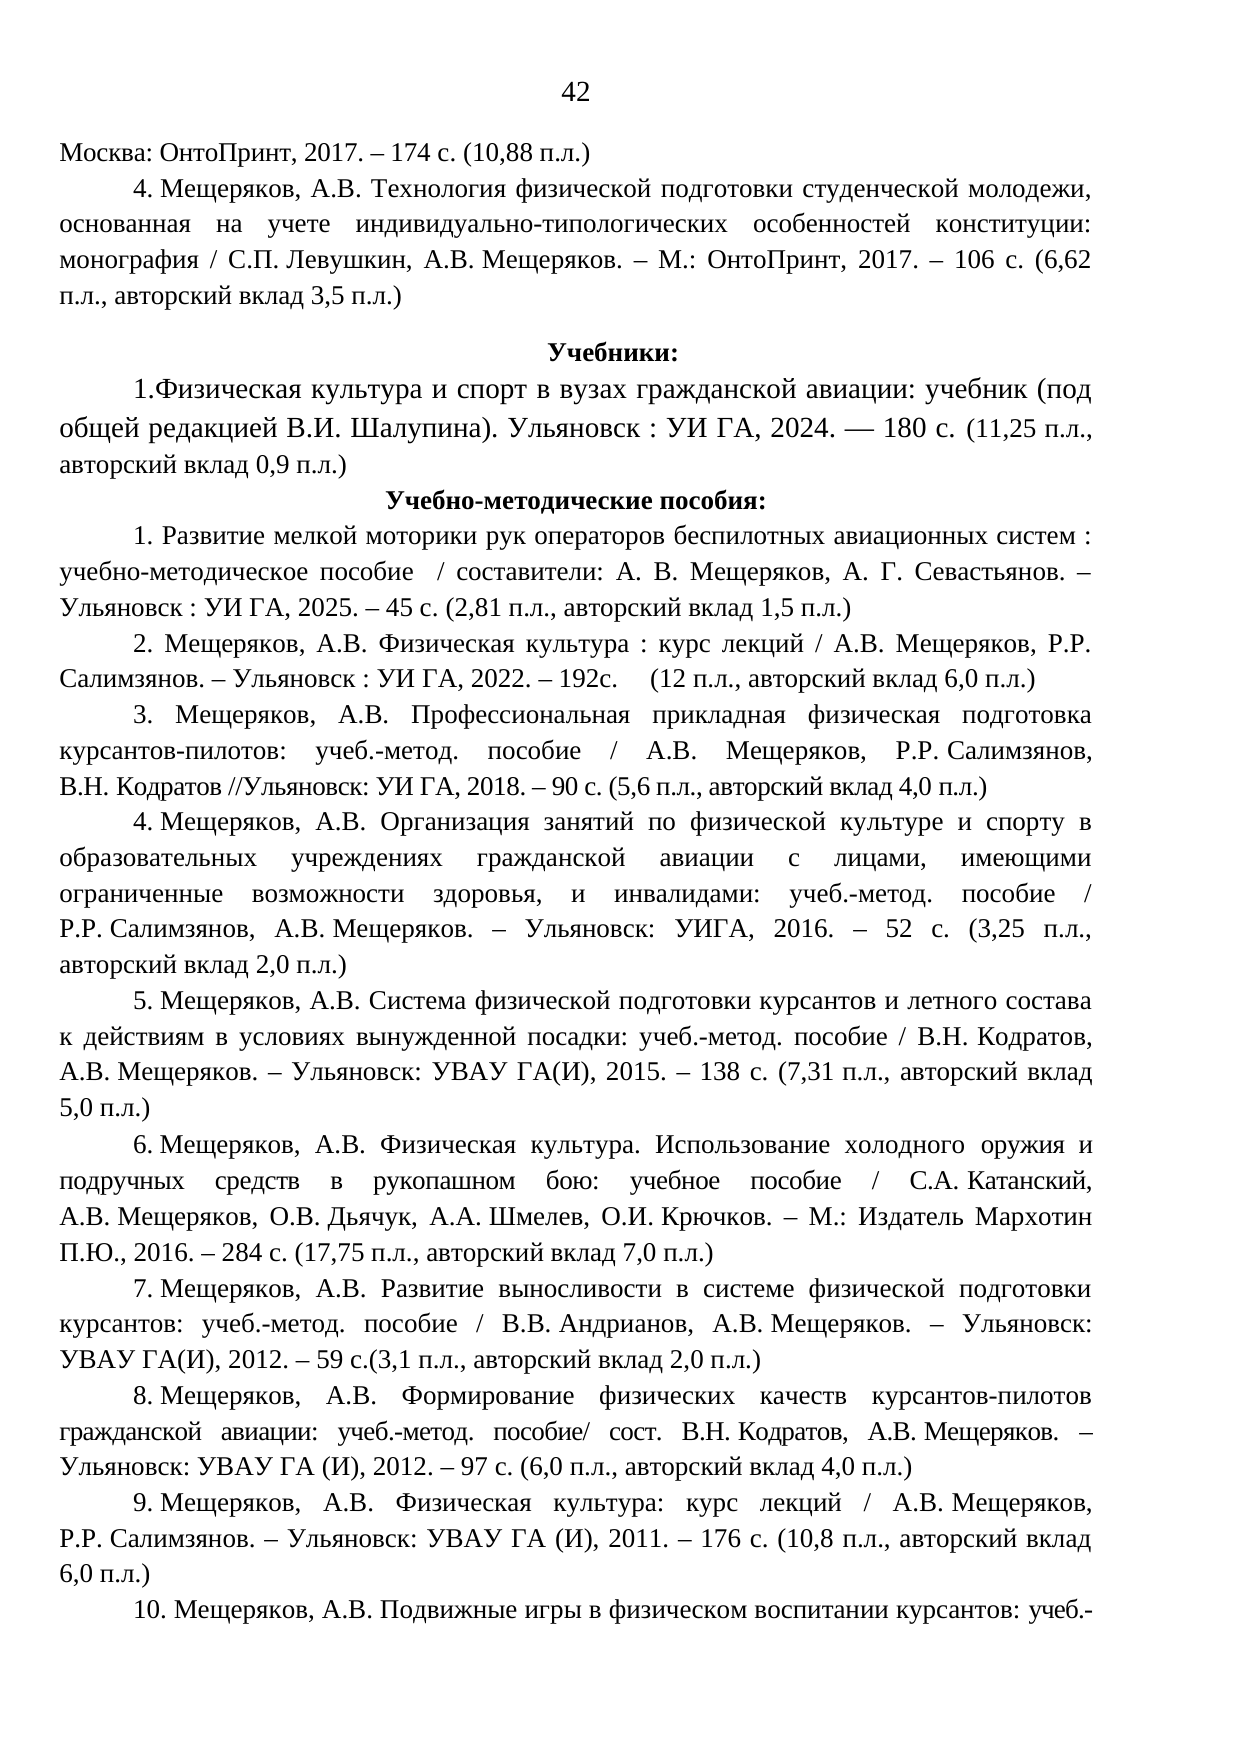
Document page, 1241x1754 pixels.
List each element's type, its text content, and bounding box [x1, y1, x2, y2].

text 4. Мещеряков, А.В. Организация занятий по физической культуре и спорту в образовательных учреждениях гражданской авиации с лицами, имеющими ограниченные возможности здоровья, и инвалидами: учеб.-метод. пособие / Р.Р. Салимзянов, А.В. Мещеряков. – Ульяновск: УИГА, 2016. – 52 с. (3,25 п.л., авторский вклад 2,0 п.л.) [59, 805, 1093, 979]
list 8. Мещеряков, А.В. Формирование физических качеств курсантов-пилотов гражданской авиации: учеб.-метод. пособие/ сост. В.Н. Кодратов, А.В. Мещеряков. – Ульяновск: УВАУ ГА (И), 2012. – 97 с. (6,0 п.л., авторский вклад 4,0 п.л.) [59, 1379, 1093, 1481]
text 1. Развитие мелкой моторики рук операторов беспилотных авиационных систем : учебно-методическое пособие / составители: А. В. Мещеряков, А. Г. Севастьянов. – Ульяновск : УИ ГА, 2025. – 45 с. (2,81 п.л., авторский вклад 1,5 п.л.) [59, 519, 1093, 622]
list 3. Мещеряков, А.В. Профессиональная прикладная физическая подготовка курсантов-пилотов: учеб.-метод. пособие / А.В. Мещеряков, Р.Р. Салимзянов, В.Н. Кодратов //Ульяновск: УИ ГА, 2018. – 90 с. (5,6 п.л., авторский вклад 4,0 п.л.) [59, 698, 1093, 801]
list 9. Мещеряков, А.В. Физическая культура: курс лекций / А.В. Мещеряков, Р.Р. Салимзянов. – Ульяновск: УВАУ ГА (И), 2011. – 176 с. (10,8 п.л., авторский вклад 6,0 п.л.) [59, 1486, 1093, 1589]
list 7. Мещеряков, А.В. Развитие выносливости в системе физической подготовки курсантов: учеб.-метод. пособие / В.В. Андрианов, А.В. Мещеряков. – Ульяновск: УВАУ ГА(И), 2012. – 59 с.(3,1 п.л., авторский вклад 2,0 п.л.) [59, 1272, 1093, 1374]
list 4. Мещеряков, А.В. Технология физической подготовки студенческой молодежи, основанная на учете индивидуально-типологических особенностей конституции: монография / С.П. Левушкин, А.В. Мещеряков. – М.: ОнтоПринт, 2017. – 106 с. (6,62 п.л., авторский вклад 3,5 п.л.) [59, 172, 1093, 310]
list Учебники: [59, 336, 1093, 367]
list Учебно-методические пособия: [59, 484, 1093, 515]
list 5. Мещеряков, А.В. Система физической подготовки курсантов и летного состава к действиям в условиях вынужденной посадки: учеб.-метод. пособие / В.Н. Кодратов, А.В. Мещеряков. – Ульяновск: УВАУ ГА(И), 2015. – 138 с. (7,31 п.л., авторский вклад 5,0 п.л.) [59, 984, 1093, 1122]
list 6. Мещеряков, А.В. Физическая культура. Использование холодного оружия и подручных средств в рукопашном бою: учебное пособие / С.А. Катанский, А.В. Мещеряков, О.В. Дьячук, А.А. Шмелев, О.И. Крючков. – М.: Издатель Мархотин П.Ю., 2016. – 284 с. (17,75 п.л., авторский вклад 7,0 п.л.) [59, 1127, 1093, 1267]
text 2. Мещеряков, А.В. Физическая культура : курс лекций / А.В. Мещеряков, Р.Р. Салимзянов. – Ульяновск : УИ ГА, 2022. – 192с. (12 п.л., авторский вклад 6,0 п.л.) [59, 627, 1093, 693]
text 1.Физическая культура и спорт в вузах гражданской авиации: учебник (под общей редакцией В.И. Шалупина). Ульяновск : УИ ГА, 2024. — 180 с. (11,25 п.л., авторский вклад 0,9 п.л.) [59, 371, 1093, 479]
